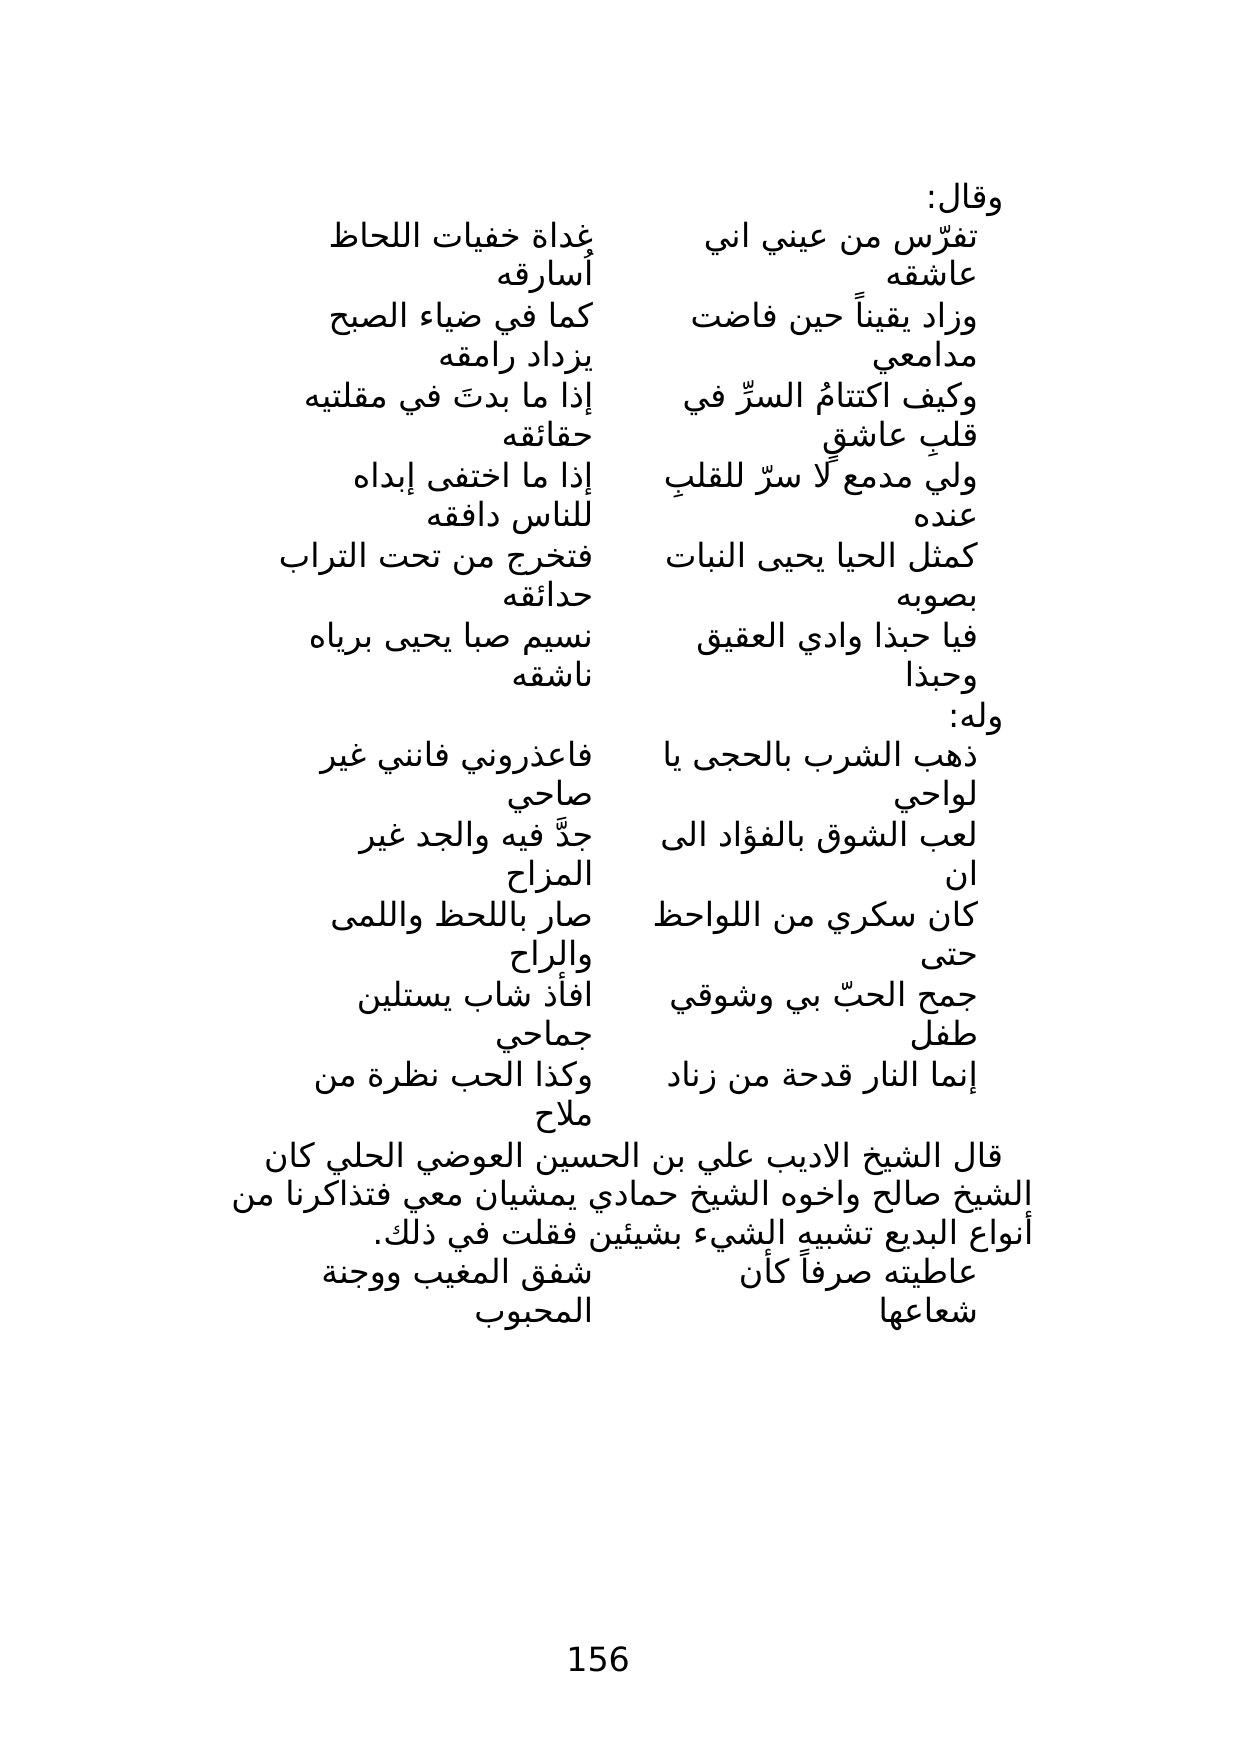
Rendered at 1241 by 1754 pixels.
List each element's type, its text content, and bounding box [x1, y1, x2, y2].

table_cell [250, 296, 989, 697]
text وقال: [222, 177, 1033, 216]
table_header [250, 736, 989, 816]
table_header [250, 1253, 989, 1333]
text وله: [222, 697, 1033, 736]
text قال الشيخ الاديب علي بن الحسين العوضي الحلي كان الشيخ صالح واخوه الشيخ حمادي يمشيان معي فتذاكرنا من أنواع البديع تشبيه الشي‌ء بشيئين فقلت في ذلك. [222, 1136, 1033, 1253]
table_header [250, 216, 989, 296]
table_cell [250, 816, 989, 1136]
